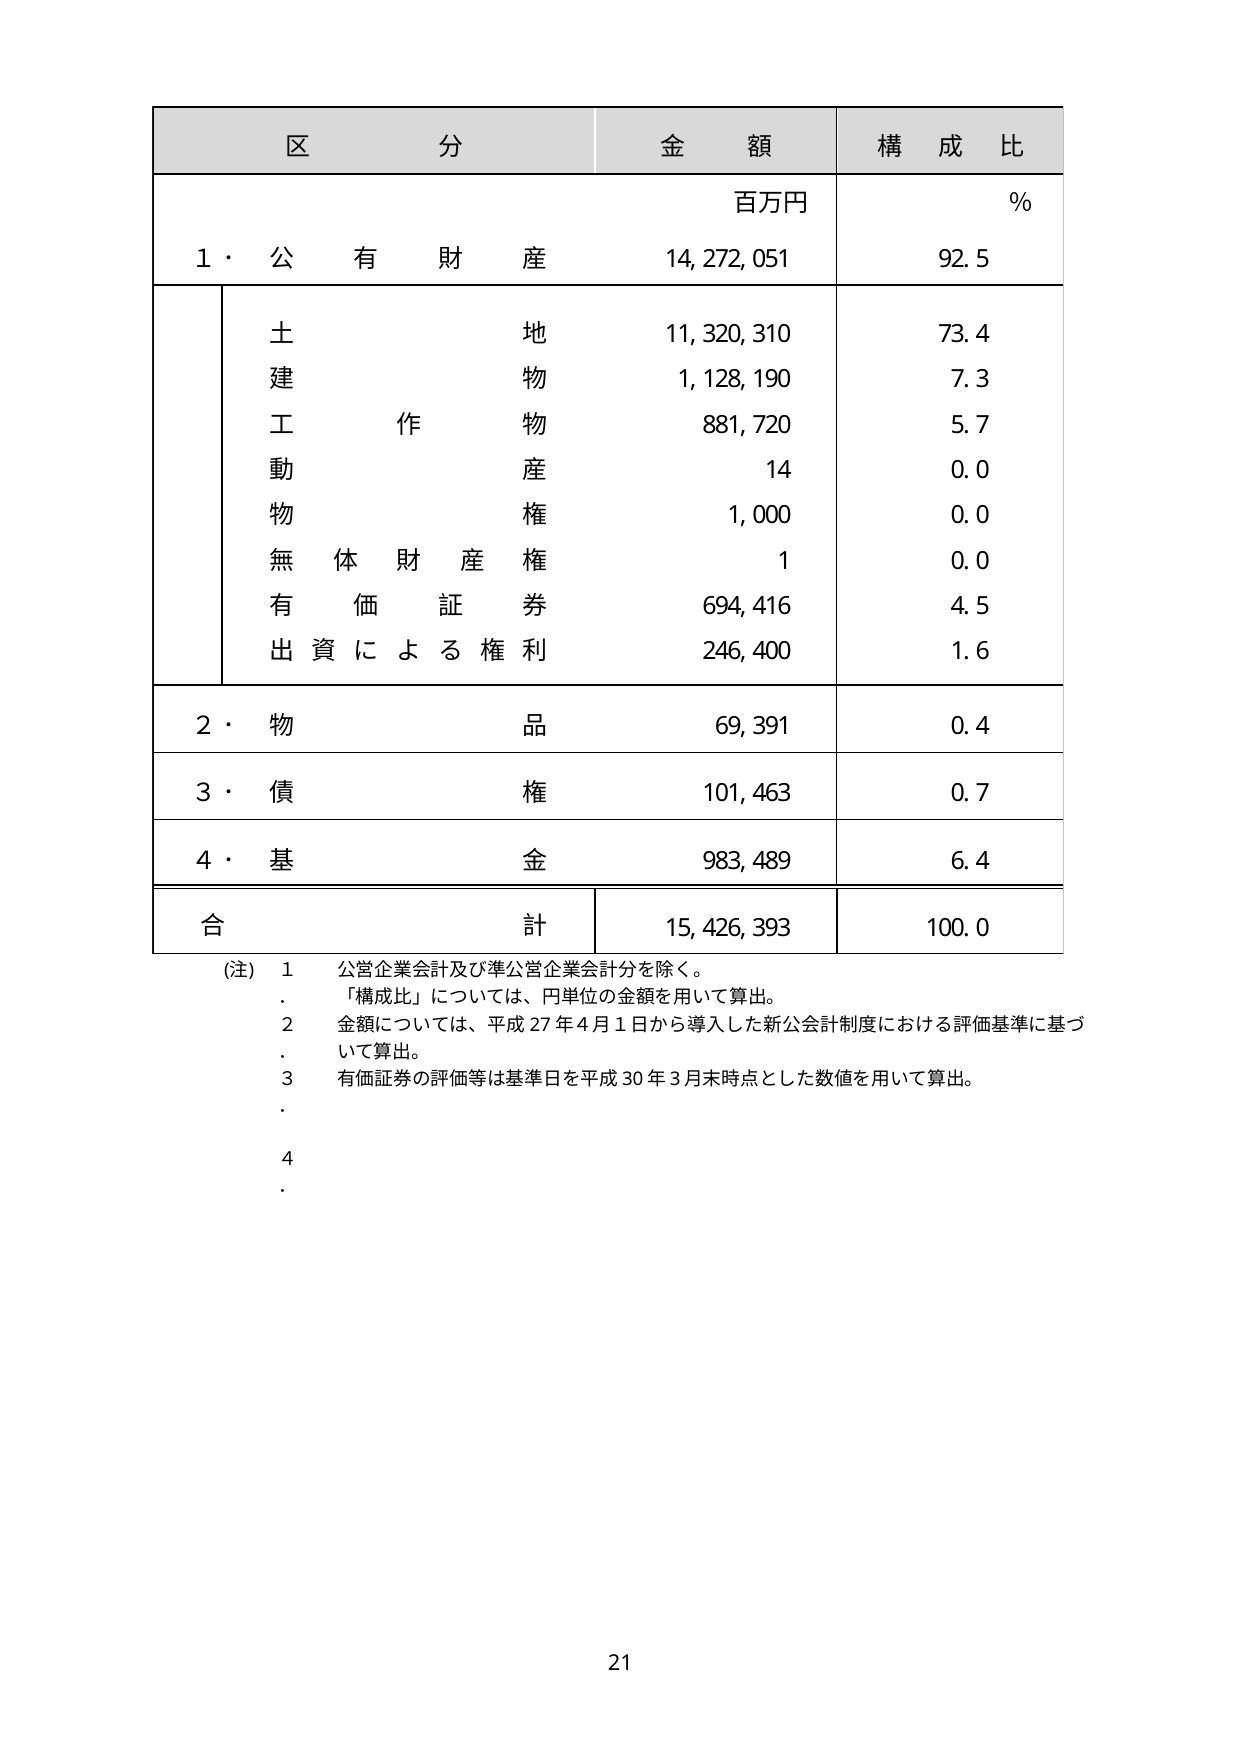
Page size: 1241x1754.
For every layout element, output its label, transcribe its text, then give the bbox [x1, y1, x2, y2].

table_header １． ２． ３． ４． [268, 955, 326, 1198]
table_header (注) [210, 955, 268, 1198]
table_header 公営企業会計及び準公営企業会計分を除く。 「構成比」については、円単位の金額を用いて算出。 金額については、平成27年４月１日から導入した新公会計制度における評価基準に基づいて算出。 有価証券の評価等は基準日を平成30年3月末時点とした数値を用いて算出。 [326, 955, 1100, 1198]
